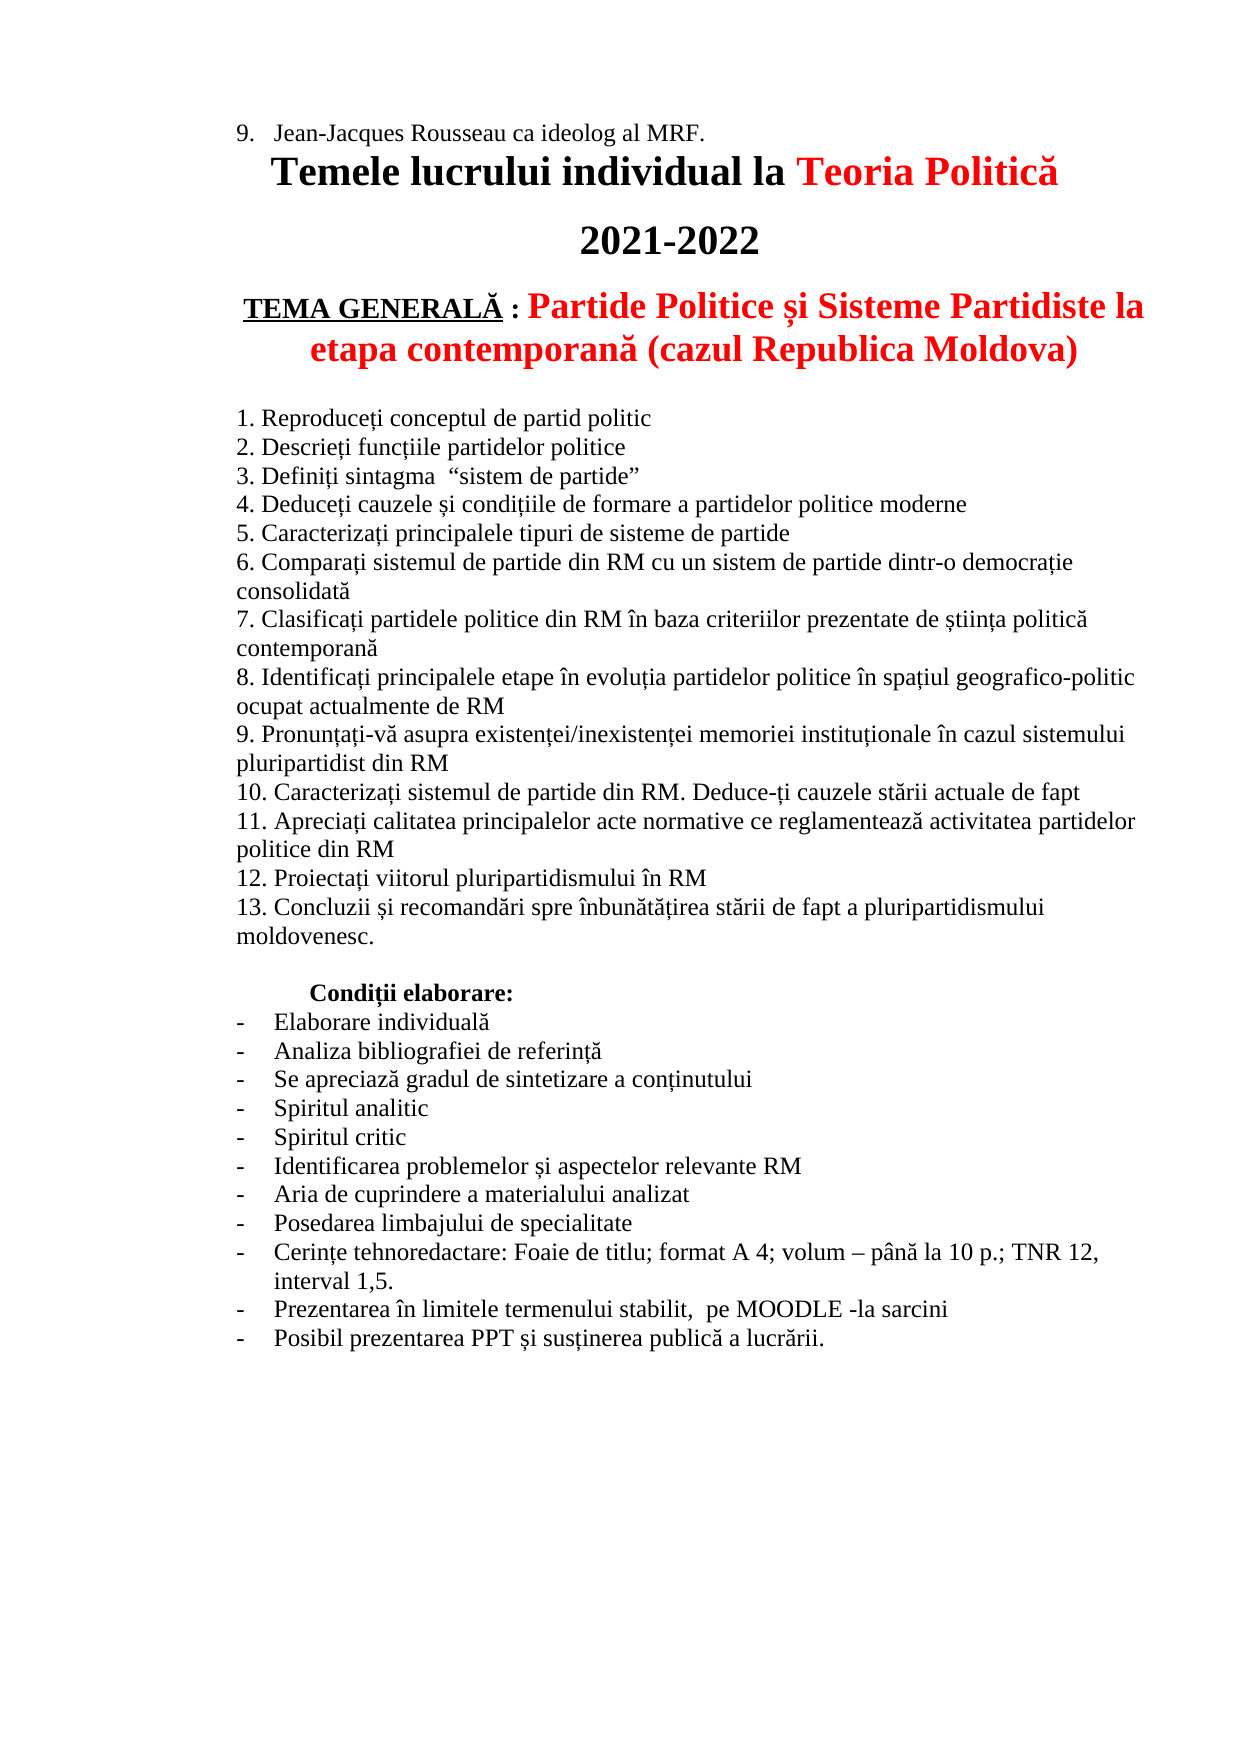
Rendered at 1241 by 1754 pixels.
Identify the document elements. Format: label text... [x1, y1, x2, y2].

text 5. Caracterizați principalele tipuri de sisteme de partide [236, 518, 1152, 547]
list Posibil prezentarea PPT și susținerea publică a lucrării. [236, 1323, 1152, 1352]
text 3. Definiți sintagma “sistem de partide” [236, 461, 1152, 489]
text 9. Jean-Jacques Rousseau ca ideolog al MRF. [236, 118, 1152, 147]
text 6. Comparați sistemul de partide din RM cu un sistem de partide dintr-o democrație consolidată [236, 547, 1152, 604]
text Temele lucrului individual la Teoria Politică [177, 147, 1152, 195]
text Condiții elaborare: [236, 978, 1152, 1007]
text 9. Pronunțați-vă asupra existenței/inexistenței memoriei instituționale în cazul sistemului pluripartidist din RM [236, 719, 1152, 777]
list Analiza bibliografiei de referință [236, 1036, 1152, 1064]
text 11. Apreciați calitatea principalelor acte normative ce reglamentează activitatea partidelor politice din RM [236, 806, 1152, 863]
text 1. Reproduceți conceptul de partid politic [236, 403, 1152, 432]
list Prezentarea în limitele termenului stabilit, pe MOODLE -la sarcini [236, 1294, 1152, 1323]
text 13. Concluzii și recomandări spre înbunătățirea stării de fapt a pluripartidismului moldovenesc. [236, 892, 1152, 949]
text TEMA GENERALĂ : Partide Politice și Sisteme Partidiste la etapa contemporană (cazul Republica Moldova) [236, 283, 1152, 370]
text 10. Caracterizați sistemul de partide din RM. Deduce-ți cauzele stării actuale de fapt [236, 777, 1152, 806]
text 12. Proiectați viitorul pluripartidismului în RM [236, 863, 1152, 892]
list Elaborare individuală [236, 1007, 1152, 1036]
list Aria de cuprindere a materialului analizat [236, 1179, 1152, 1208]
list Spiritul critic [236, 1122, 1152, 1151]
text 2. Descrieți funcțiile partidelor politice [236, 432, 1152, 461]
list Cerințe tehnoredactare: Foaie de titlu; format A 4; volum – până la 10 p.; TNR 12, interval 1,5. [236, 1237, 1152, 1294]
list Posedarea limbajului de specialitate [236, 1208, 1152, 1237]
list Identificarea problemelor și aspectelor relevante RM [236, 1151, 1152, 1179]
text 8. Identificați principalele etape în evoluția partidelor politice în spațiul geografico-politic ocupat actualmente de RM [236, 662, 1152, 719]
list Spiritul analitic [236, 1093, 1152, 1122]
text 2021-2022 [177, 215, 1152, 263]
text 7. Clasificați partidele politice din RM în baza criteriilor prezentate de știința politică contemporană [236, 604, 1152, 662]
text 4. Deduceți cauzele și condițiile de formare a partidelor politice moderne [236, 489, 1152, 518]
list Se apreciază gradul de sintetizare a conținutului [236, 1064, 1152, 1093]
